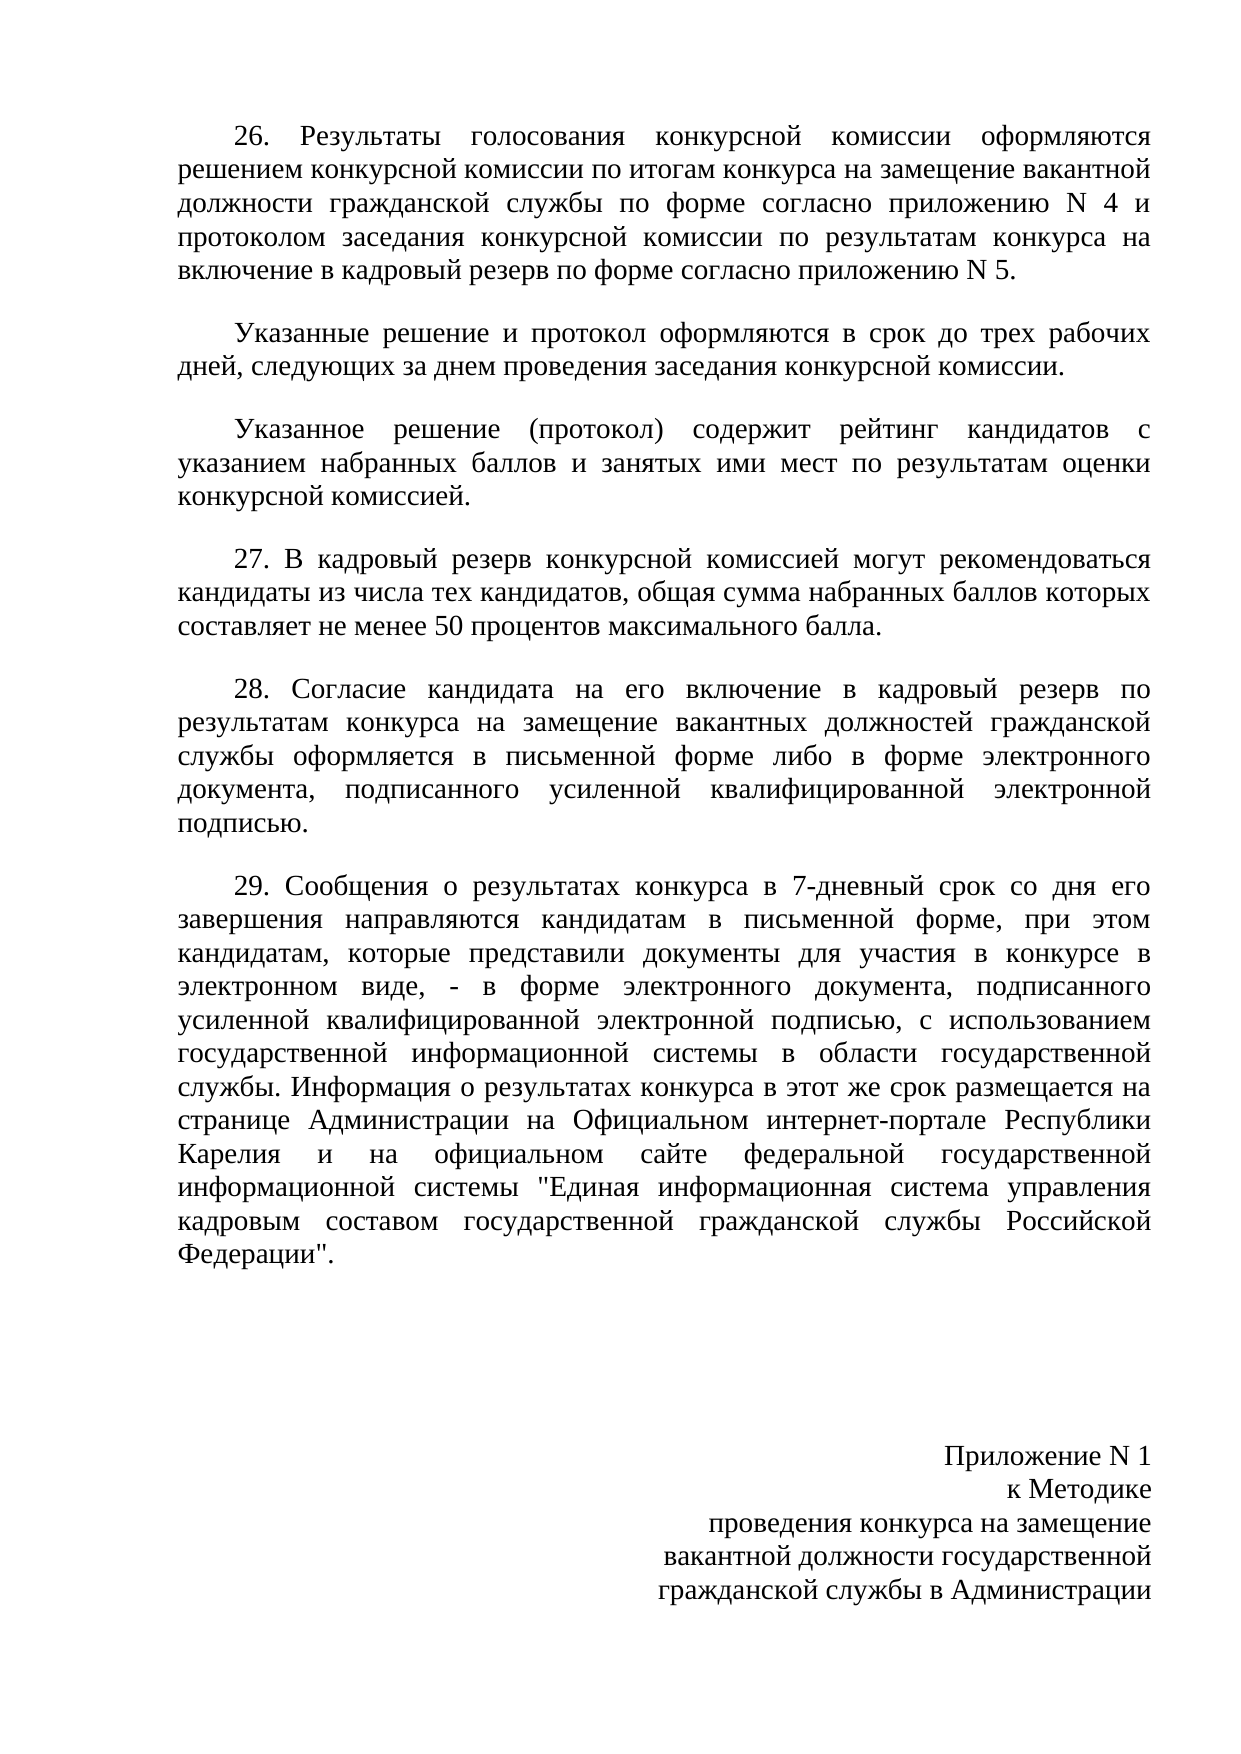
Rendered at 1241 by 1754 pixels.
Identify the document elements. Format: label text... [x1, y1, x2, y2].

text Указанное решение (протокол) содержит рейтинг кандидатов с указанием набранных баллов и занятых ими мест по результатам оценки конкурсной комиссией. [177, 411, 1152, 512]
text гражданской службы в Администрации [177, 1572, 1152, 1606]
text Указанные решение и протокол оформляются в срок до трех рабочих дней, следующих за днем проведения заседания конкурсной комиссии. [177, 315, 1152, 382]
text Приложение N 1 [177, 1438, 1152, 1471]
text проведения конкурса на замещение [177, 1505, 1152, 1538]
text вакантной должности государственной [177, 1538, 1152, 1572]
text 26. Результаты голосования конкурсной комиссии оформляются решением конкурсной комиссии по итогам конкурса на замещение вакантной должности гражданской службы по форме согласно приложению N 4 и протоколом заседания конкурсной комиссии по результатам конкурса на включение в кадровый резерв по форме согласно приложению N 5. [177, 118, 1152, 286]
text 29. Сообщения о результатах конкурса в 7-дневный срок со дня его завершения направляются кандидатам в письменной форме, при этом кандидатам, которые представили документы для участия в конкурсе в электронном виде, - в форме электронного документа, подписанного усиленной квалифицированной электронной подписью, с использованием государственной информационной системы в области государственной службы. Информация о результатах конкурса в этот же срок размещается на странице Администрации на Официальном интернет-портале Республики Карелия и на официальном сайте федеральной государственной информационной системы "Единая информационная система управления кадровым составом государственной гражданской службы Российской Федерации". [177, 868, 1152, 1270]
text 27. В кадровый резерв конкурсной комиссией могут рекомендоваться кандидаты из числа тех кандидатов, общая сумма набранных баллов которых составляет не менее 50 процентов максимального балла. [177, 541, 1152, 642]
text 28. Согласие кандидата на его включение в кадровый резерв по результатам конкурса на замещение вакантных должностей гражданской службы оформляется в письменной форме либо в форме электронного документа, подписанного усиленной квалифицированной электронной подписью. [177, 671, 1152, 838]
text к Методике [177, 1471, 1152, 1505]
